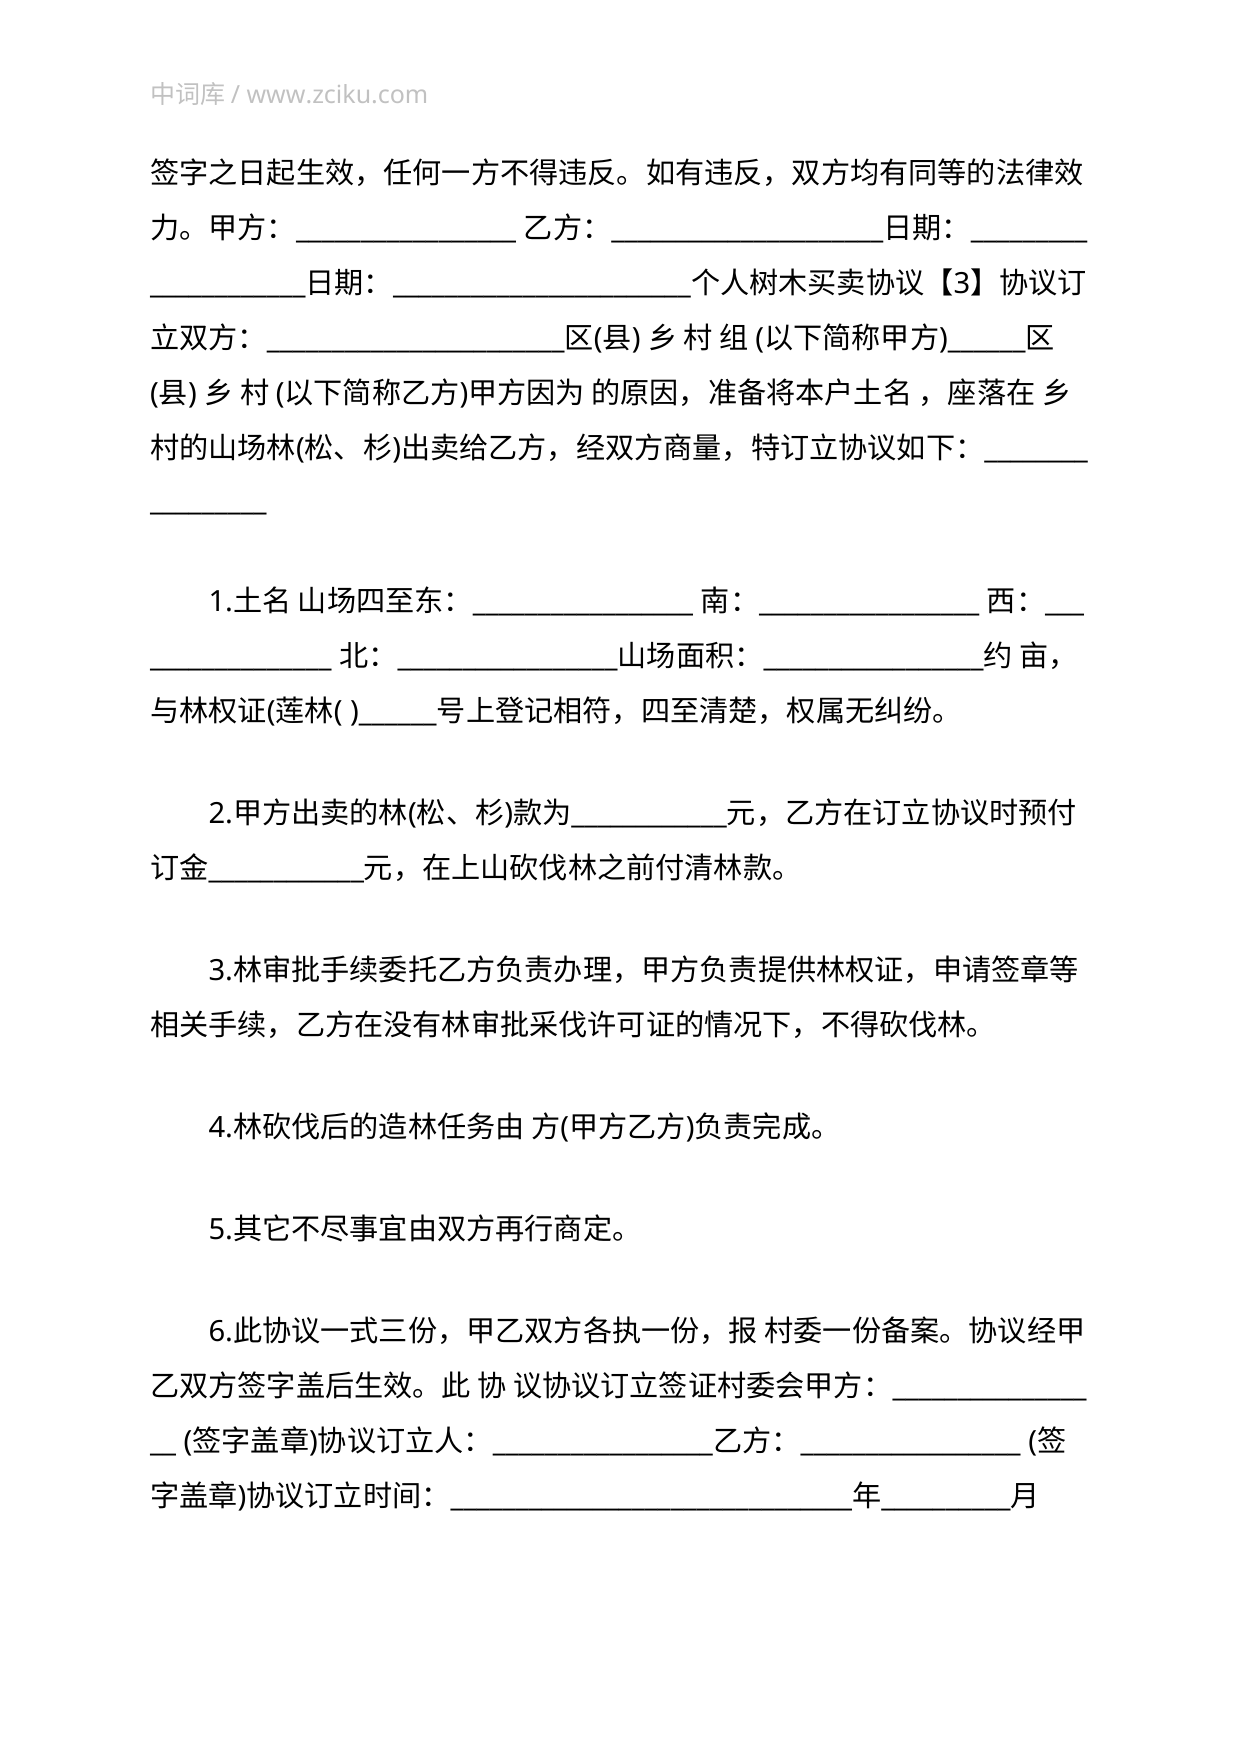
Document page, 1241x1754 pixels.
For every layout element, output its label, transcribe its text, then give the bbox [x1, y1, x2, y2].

text 6.此协议一式三份，甲乙双方各执一份，报 村委一份备案。协议经甲乙双方签字盖后生效。此 协 议协议订立签证村委会甲方：_________________ (签字盖章)协议订立人：_________________乙方：_________________ (签字盖章)协议订立时间：_______________________________年__________月 [150, 1307, 1090, 1515]
text 5.其它不尽事宜由双方再行商定。 [150, 1205, 1090, 1248]
text 1.土名 山场四至东：_________________ 南：_________________ 西：_________________ 北：_________________山场面积：_________________约 亩，与林权证(莲林( )______号上登记相符，四至清楚，权属无纠纷。 [150, 578, 1090, 730]
text 2.甲方出卖的林(松、杉)款为____________元，乙方在订立协议时预付订金____________元，在上山砍伐林之前付清林款。 [150, 789, 1090, 887]
text 4.林砍伐后的造林任务由 方(甲方乙方)负责完成。 [150, 1103, 1090, 1146]
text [150, 150, 1090, 519]
text 3.林审批手续委托乙方负责办理，甲方负责提供林权证，申请签章等相关手续，乙方在没有林审批采伐许可证的情况下，不得砍伐林。 [150, 947, 1090, 1044]
